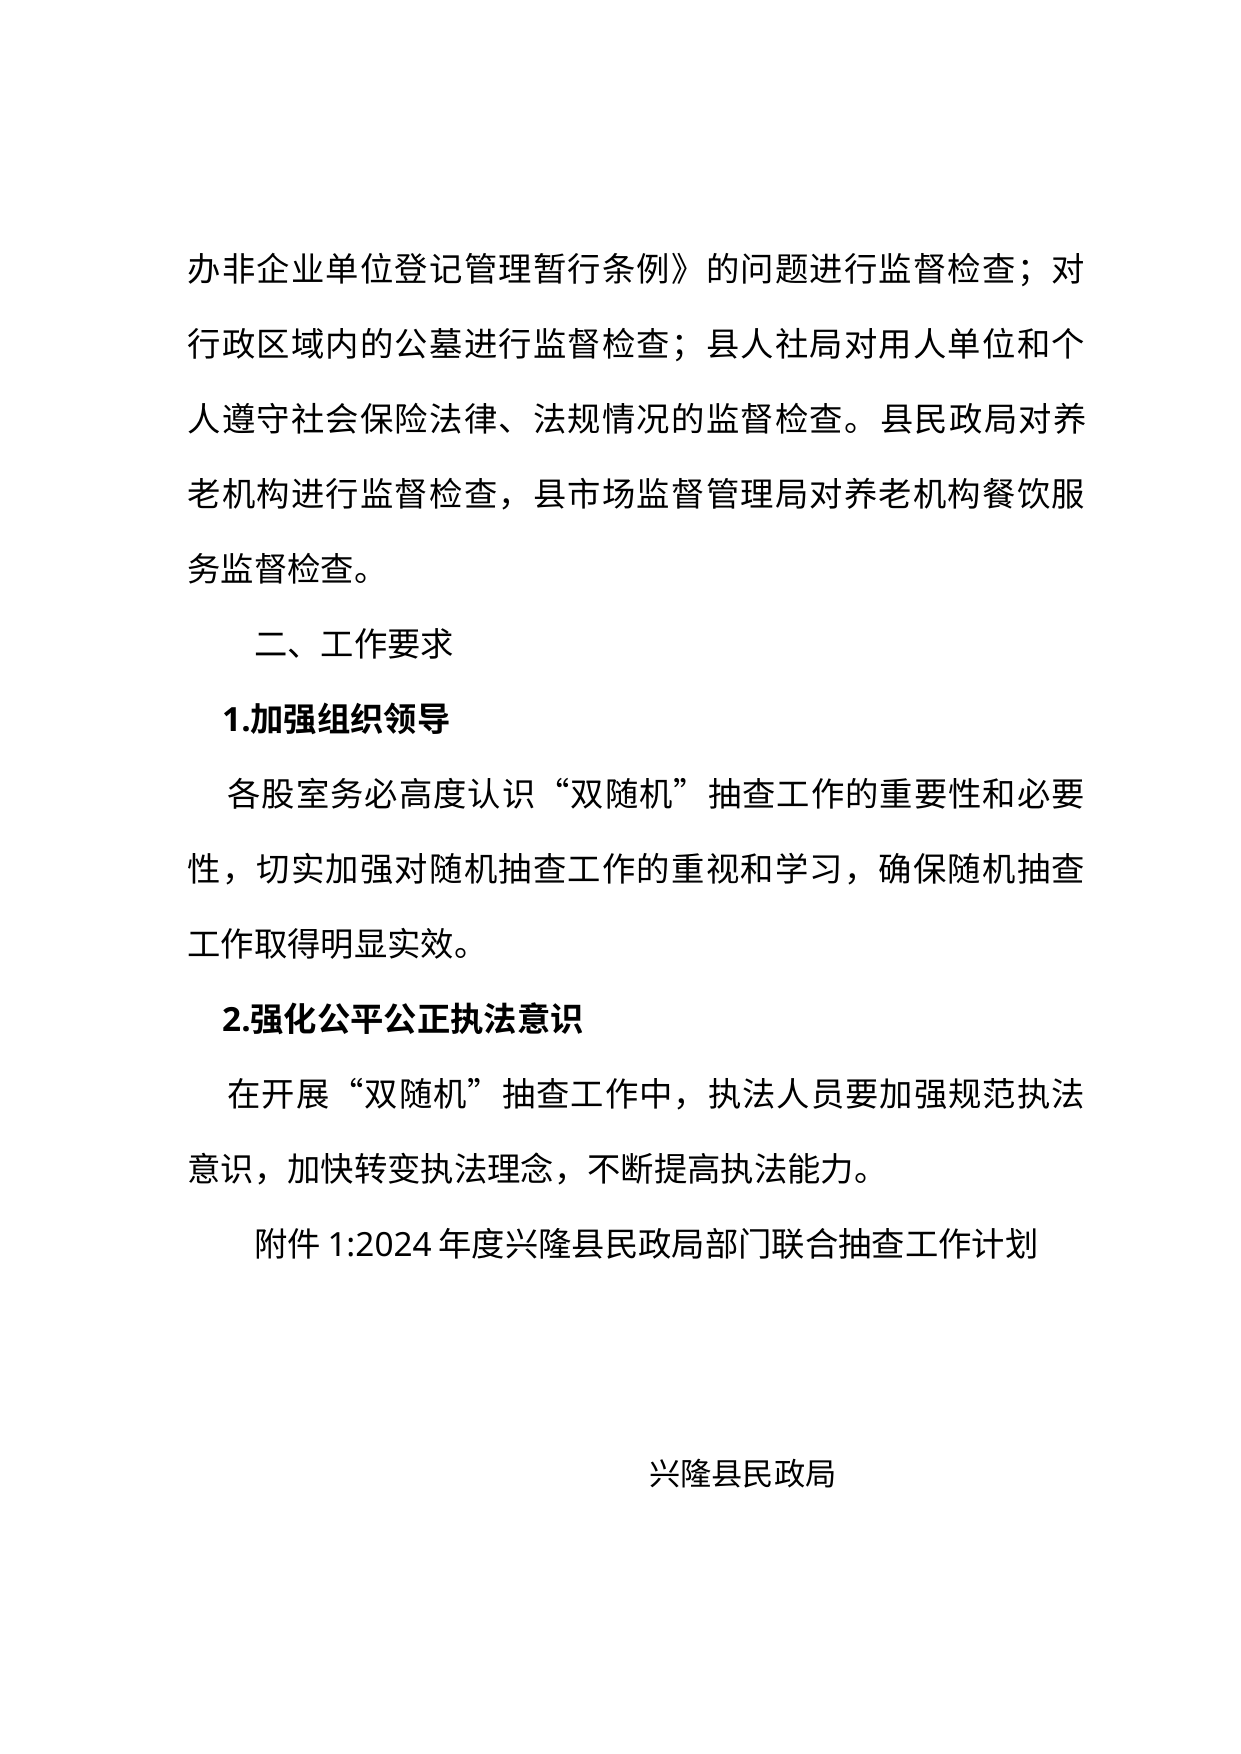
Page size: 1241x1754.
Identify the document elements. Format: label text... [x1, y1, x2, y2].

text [187, 229, 1087, 604]
text 附件1:2024年度兴隆县民政局部门联合抽查工作计划 [187, 1204, 1087, 1279]
text 二、工作要求 1.加强组织领导 各股室务必高度认识“双随机”抽查工作的重要性和必要性，切实加强对随机抽查工作的重视和学习，确保随机抽查工作取得明显实效。 2.强化公平公正执法意识 在开展“双随机”抽查工作中，执法人员要加强规范执法意识，加快转变执法理念，不断提高执法能力。 [187, 604, 1087, 1204]
text 兴隆县民政局 [187, 1434, 1087, 1509]
